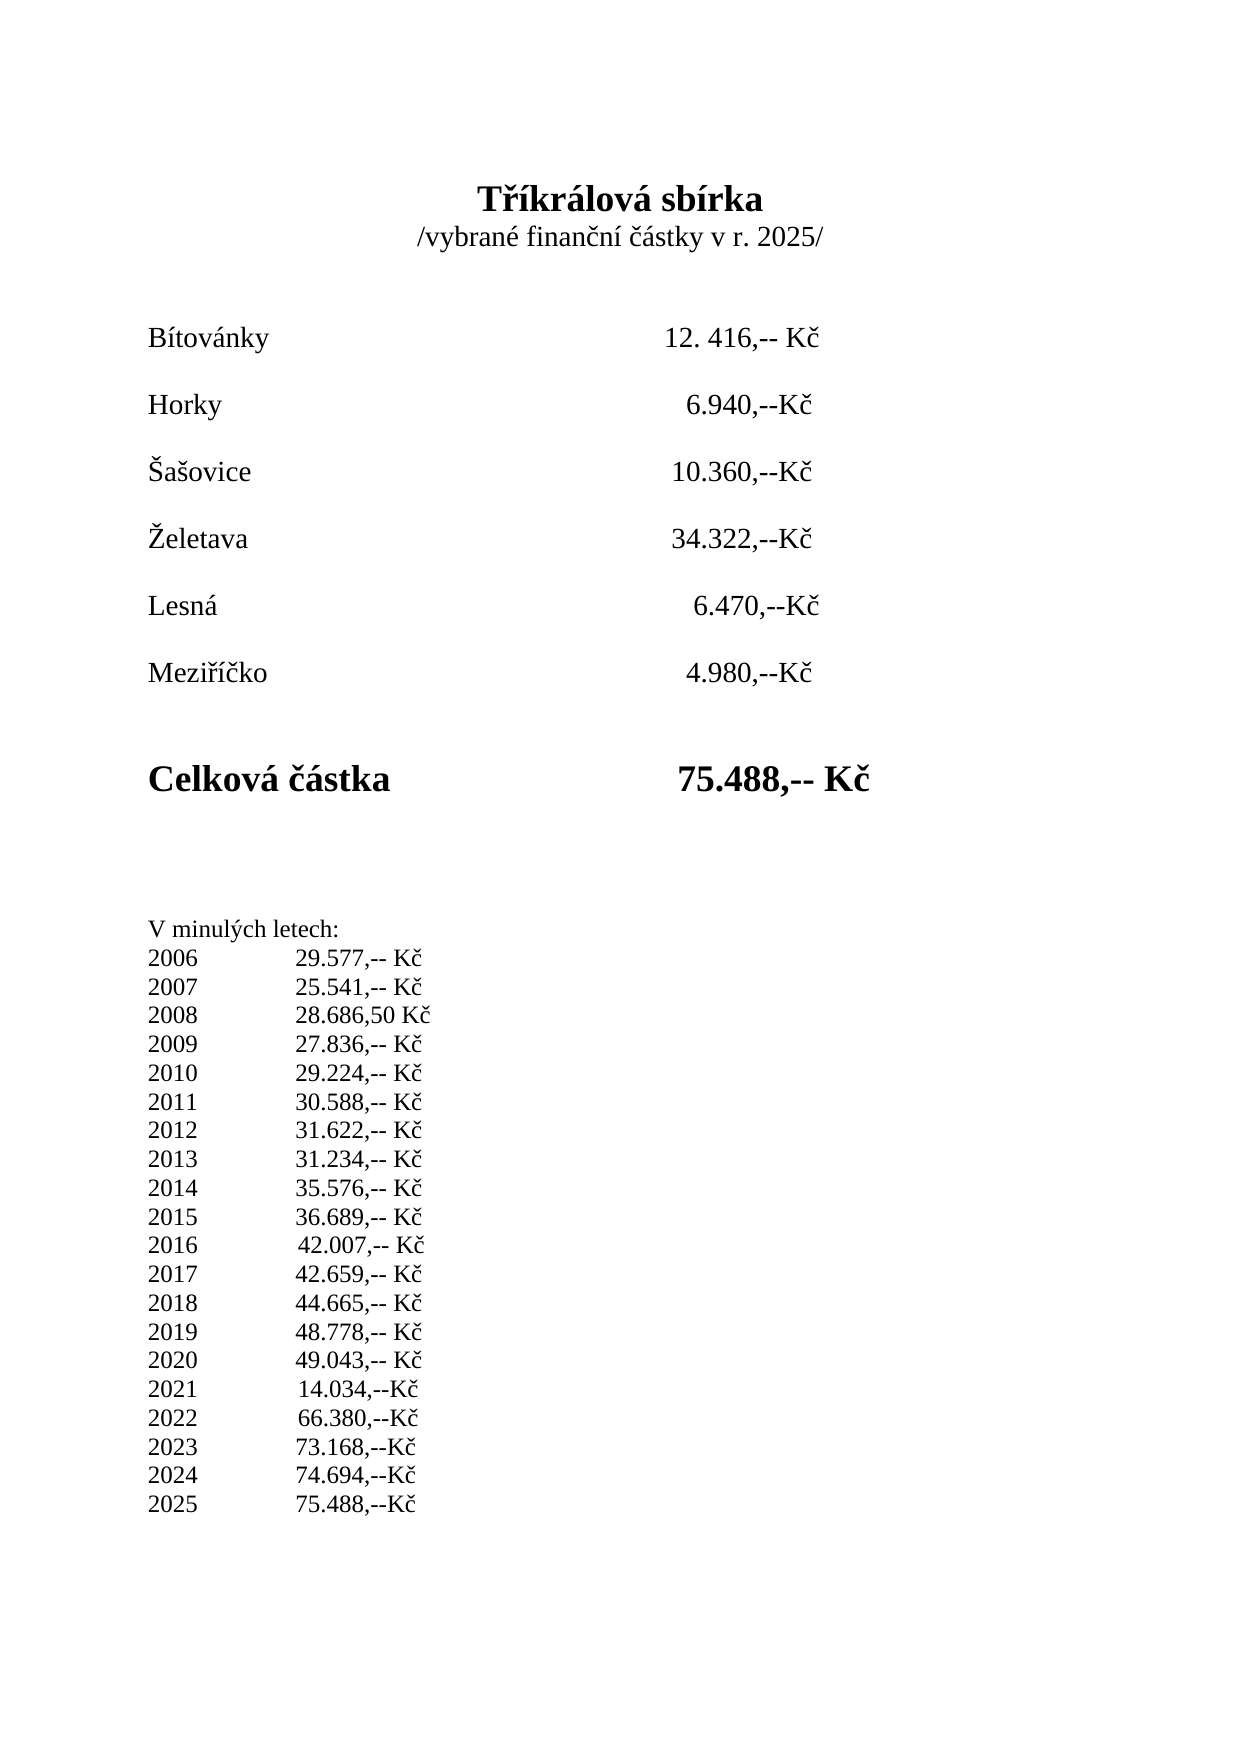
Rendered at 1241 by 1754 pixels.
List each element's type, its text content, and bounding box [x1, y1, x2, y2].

text 2011 30.588,-- Kč [148, 1087, 1093, 1116]
text Želetava 34.322,--Kč [148, 521, 1093, 555]
text Tříkrálová sbírka [148, 176, 1093, 219]
text 2019 48.778,-- Kč [148, 1317, 1093, 1346]
text 2017 42.659,-- Kč [148, 1259, 1093, 1288]
text 2010 29.224,-- Kč [148, 1058, 1093, 1087]
text Šašovice 10.360,--Kč [148, 454, 1093, 488]
text Meziříčko 4.980,--Kč [148, 656, 1093, 689]
text 2023 73.168,--Kč [148, 1432, 1093, 1461]
text 2025 75.488,--Kč [148, 1489, 1093, 1518]
text 2007 25.541,-- Kč [148, 972, 1093, 1001]
text 2022 66.380,--Kč [148, 1403, 1093, 1432]
text 2021 14.034,--Kč [148, 1374, 1093, 1403]
text Horky 6.940,--Kč [148, 387, 1093, 421]
text V minulých letech: [148, 914, 1093, 943]
text Bítovánky 12. 416,-- Kč [148, 320, 1093, 354]
text Lesná 6.470,--Kč [148, 588, 1093, 622]
text /vybrané finanční částky v r. 2025/ [148, 219, 1093, 253]
text 2009 27.836,-- Kč [148, 1029, 1093, 1058]
text 2020 49.043,-- Kč [148, 1346, 1093, 1374]
text 2012 31.622,-- Kč [148, 1116, 1093, 1144]
text 2024 74.694,--Kč [148, 1461, 1093, 1489]
text Celková částka 75.488,-- Kč [148, 756, 1093, 799]
text 2016 42.007,-- Kč [148, 1231, 1093, 1259]
text 2013 31.234,-- Kč [148, 1144, 1093, 1173]
text 2015 36.689,-- Kč [148, 1202, 1093, 1231]
text 2014 35.576,-- Kč [148, 1173, 1093, 1202]
text 2018 44.665,-- Kč [148, 1288, 1093, 1317]
text 2008 28.686,50 Kč [148, 1001, 1093, 1029]
text 2006 29.577,-- Kč [148, 943, 1093, 972]
